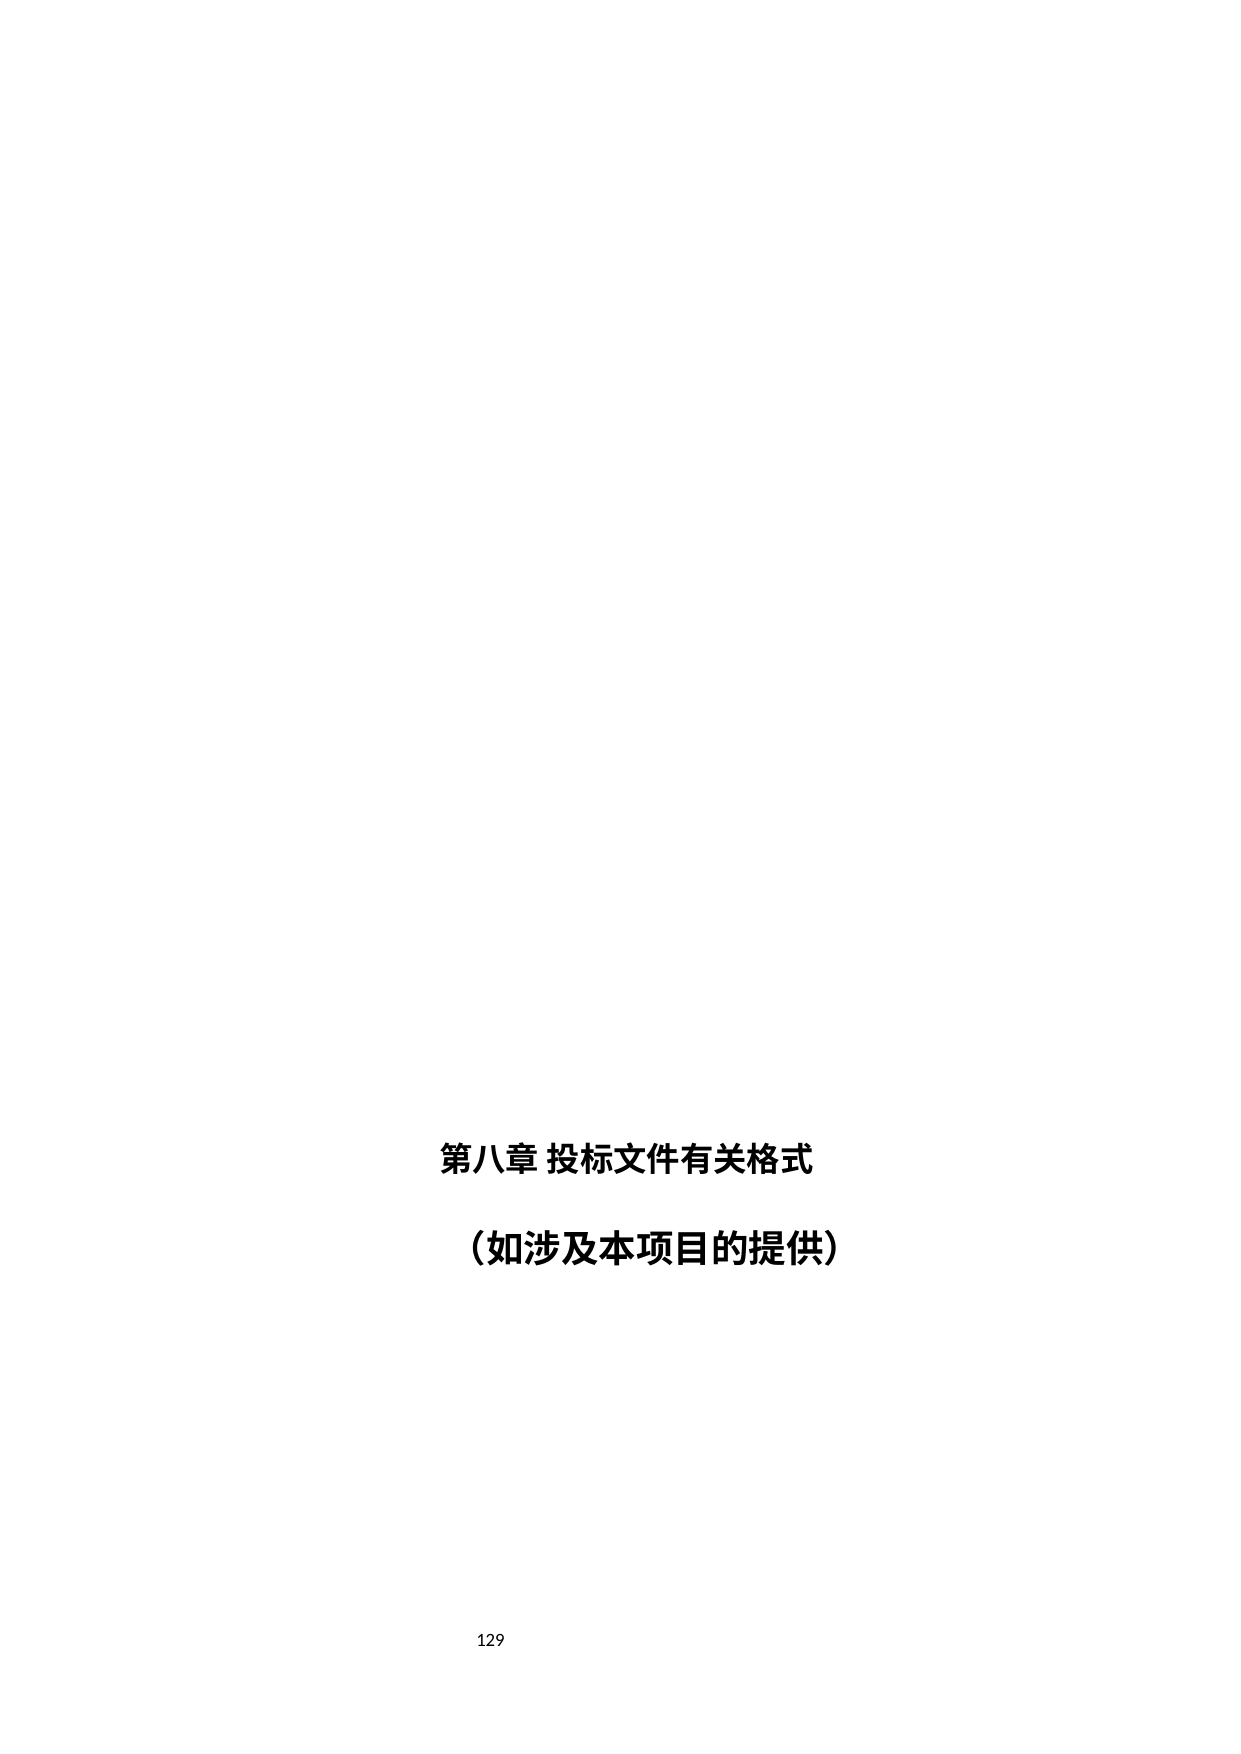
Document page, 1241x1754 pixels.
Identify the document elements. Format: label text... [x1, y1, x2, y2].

text 第八章 投标文件有关格式 [165, 1125, 1087, 1190]
text （如涉及本项目的提供） [165, 1214, 1087, 1279]
